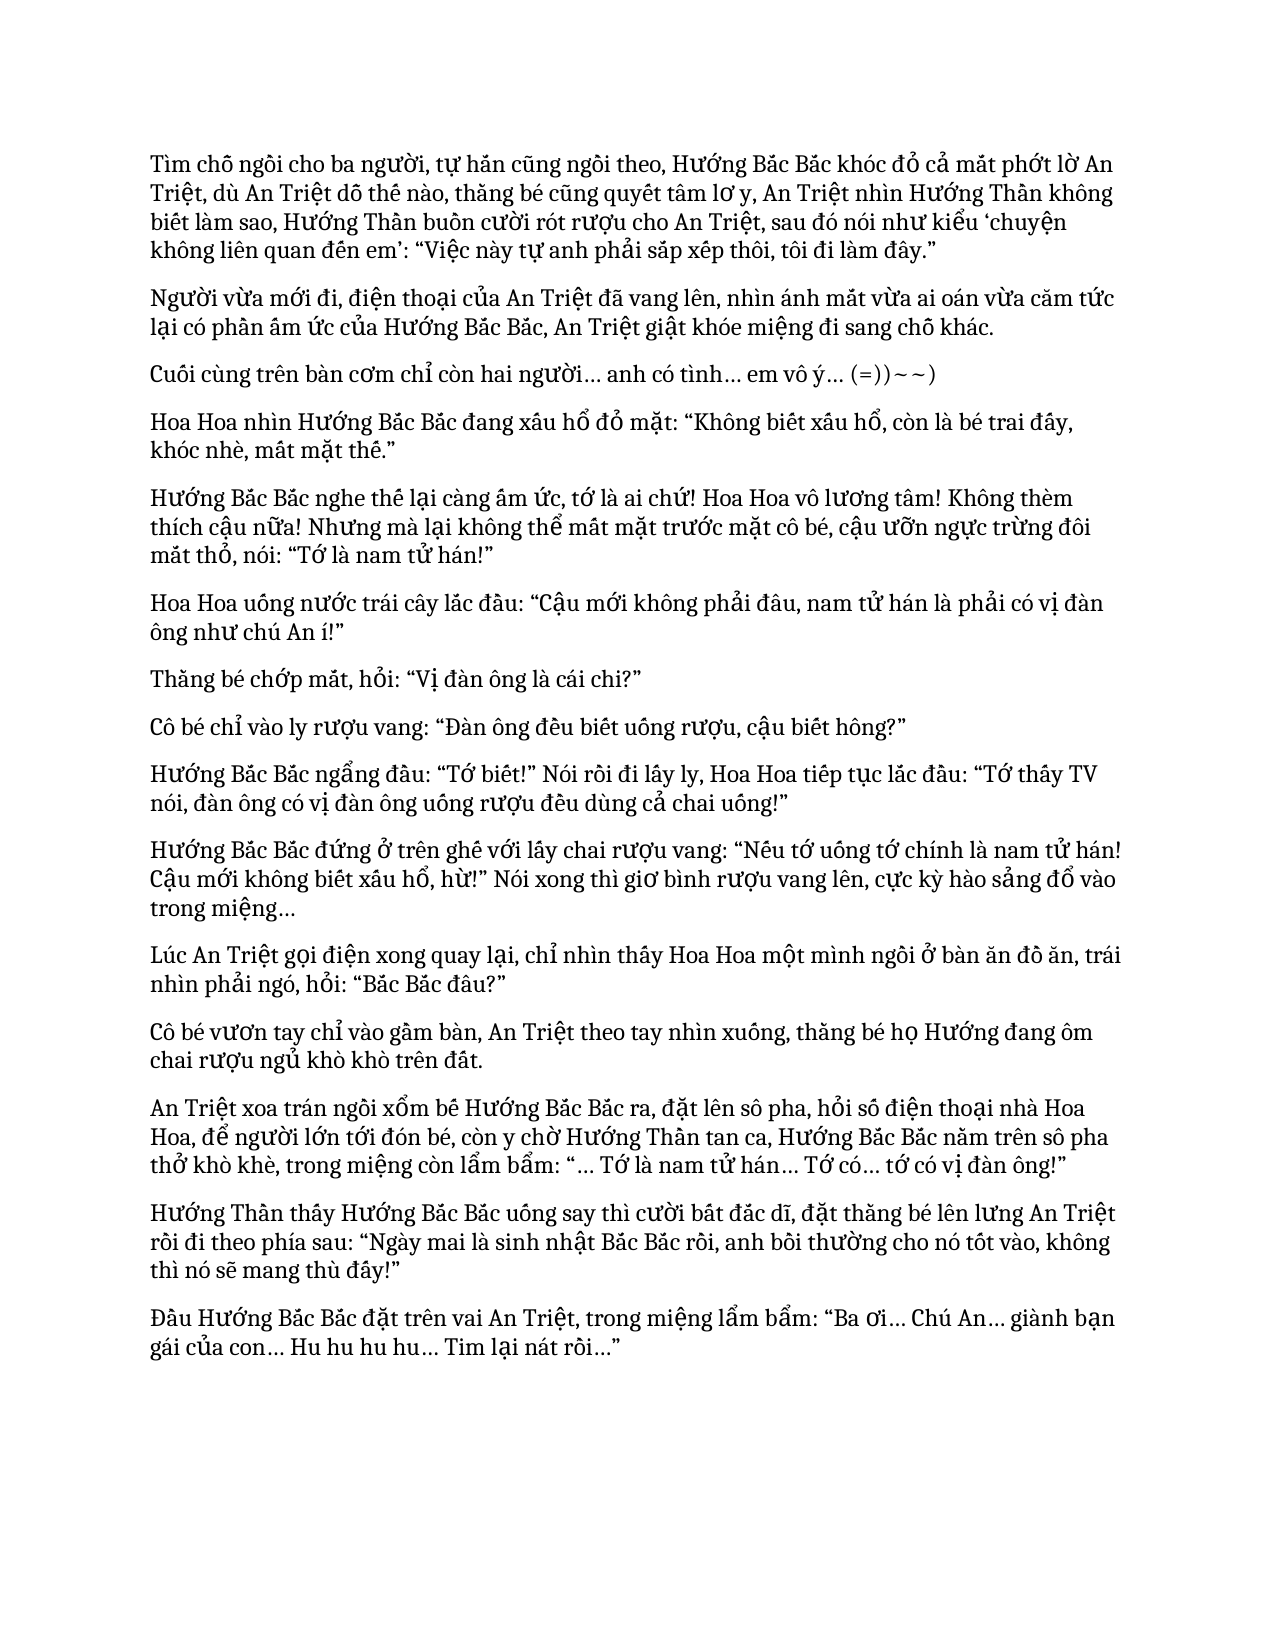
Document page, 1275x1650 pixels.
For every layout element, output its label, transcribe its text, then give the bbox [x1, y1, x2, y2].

text Hướng Bắc Bắc đứng ở trên ghế với lấy chai rượu vang: “Nếu tớ uống tớ chính là nam tử hán! Cậu mới không biết xấu hổ, hừ!” Nói xong thì giơ bình rượu vang lên, cực kỳ hào sảng đổ vào trong miệng… [150, 836, 1125, 922]
text Hướng Thần thấy Hướng Bắc Bắc uống say thì cười bất đắc dĩ, đặt thằng bé lên lưng An Triệt rồi đi theo phía sau: “Ngày mai là sinh nhật Bắc Bắc rồi, anh bồi thường cho nó tốt vào, không thì nó sẽ mang thù đấy!” [150, 1199, 1125, 1285]
text Cuối cùng trên bàn cơm chỉ còn hai người… anh có tình… em vô ý… (=))~~) [150, 360, 1125, 389]
text Hướng Bắc Bắc nghe thế lại càng ấm ức, tớ là ai chứ! Hoa Hoa vô lương tâm! Không thèm thích cậu nữa! Nhưng mà lại không thể mất mặt trước mặt cô bé, cậu ưỡn ngực trừng đôi mắt thỏ, nói: “Tớ là nam tử hán!” [150, 484, 1125, 570]
text Hoa Hoa uống nước trái cây lắc đầu: “Cậu mới không phải đâu, nam tử hán là phải có vị đàn ông như chú An í!” [150, 589, 1125, 646]
text Lúc An Triệt gọi điện xong quay lại, chỉ nhìn thấy Hoa Hoa một mình ngồi ở bàn ăn đồ ăn, trái nhìn phải ngó, hỏi: “Bắc Bắc đâu?” [150, 941, 1125, 999]
text Tìm chỗ ngồi cho ba người, tự hắn cũng ngồi theo, Hướng Bắc Bắc khóc đỏ cả mắt phớt lờ An Triệt, dù An Triệt dỗ thế nào, thằng bé cũng quyết tâm lơ y, An Triệt nhìn Hướng Thần không biết làm sao, Hướng Thần buồn cười rót rượu cho An Triệt, sau đó nói như kiểu ‘chuyện không liên quan đến em’: “Việc này tự anh phải sắp xếp thôi, tôi đi làm đây.” [150, 150, 1125, 265]
text Thằng bé chớp mắt, hỏi: “Vị đàn ông là cái chi?” [150, 665, 1125, 694]
text Đầu Hướng Bắc Bắc đặt trên vai An Triệt, trong miệng lẩm bẩm: “Ba ơi… Chú An… giành bạn gái của con… Hu hu hu hu… Tim lại nát rồi…” [150, 1304, 1125, 1361]
text Người vừa mới đi, điện thoại của An Triệt đã vang lên, nhìn ánh mắt vừa ai oán vừa căm tức lại có phần ấm ức của Hướng Bắc Bắc, An Triệt giật khóe miệng đi sang chỗ khác. [150, 284, 1125, 341]
text Hướng Bắc Bắc ngẩng đầu: “Tớ biết!” Nói rồi đi lấy ly, Hoa Hoa tiếp tục lắc đầu: “Tớ thấy TV nói, đàn ông có vị đàn ông uống rượu đều dùng cả chai uống!” [150, 760, 1125, 817]
text Hoa Hoa nhìn Hướng Bắc Bắc đang xấu hổ đỏ mặt: “Không biết xấu hổ, còn là bé trai đấy, khóc nhè, mất mặt thế.” [150, 407, 1125, 465]
text Cô bé vươn tay chỉ vào gầm bàn, An Triệt theo tay nhìn xuống, thằng bé họ Hướng đang ôm chai rượu ngủ khò khò trên đất. [150, 1017, 1125, 1075]
text Cô bé chỉ vào ly rượu vang: “Đàn ông đều biết uống rượu, cậu biết hông?” [150, 712, 1125, 741]
text An Triệt xoa trán ngồi xổm bế Hướng Bắc Bắc ra, đặt lên sô pha, hỏi số điện thoại nhà Hoa Hoa, để người lớn tới đón bé, còn y chờ Hướng Thần tan ca, Hướng Bắc Bắc nằm trên sô pha thở khò khè, trong miệng còn lẩm bẩm: “… Tớ là nam tử hán… Tớ có… tớ có vị đàn ông!” [150, 1094, 1125, 1180]
